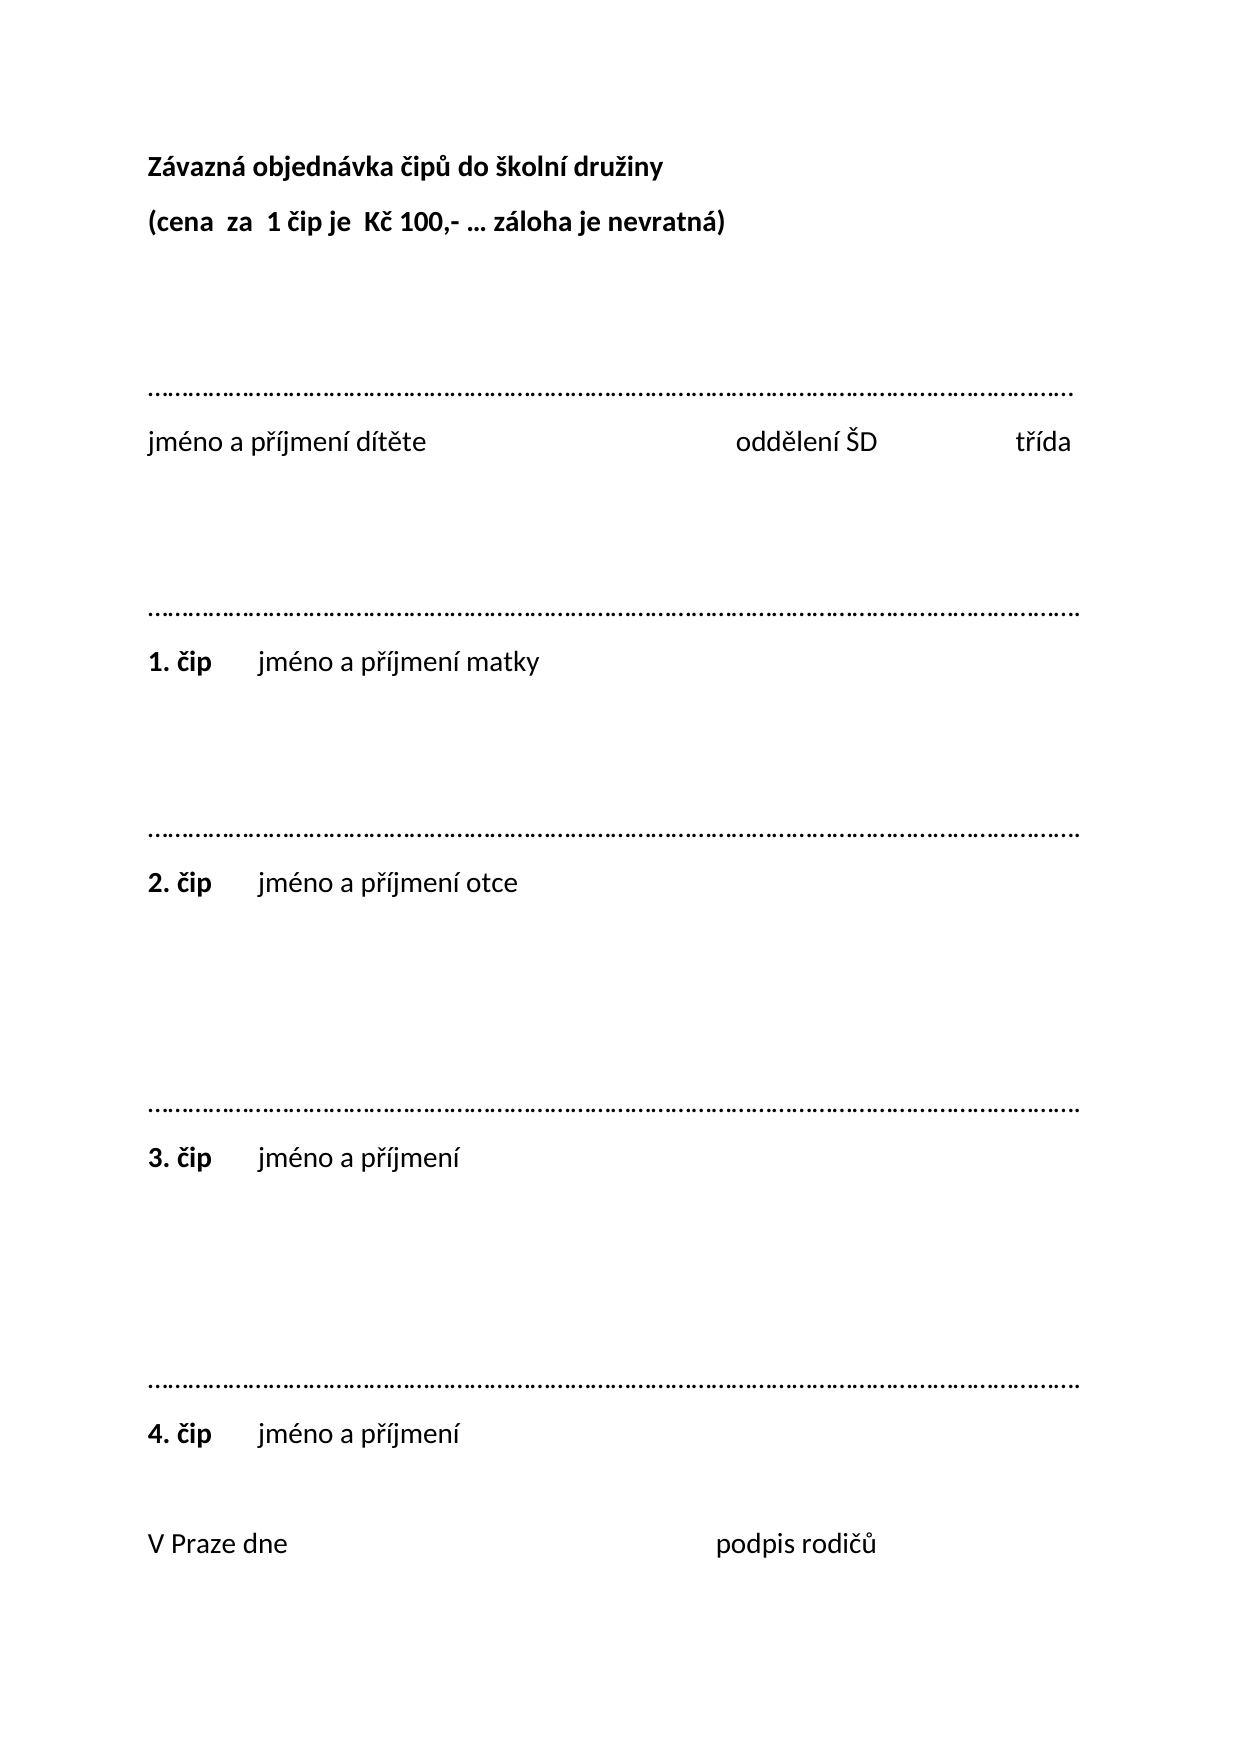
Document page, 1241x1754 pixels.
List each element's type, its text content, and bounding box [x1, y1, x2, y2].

text 4. čip jméno a příjmení [148, 1415, 1093, 1451]
text 1. čip jméno a příjmení matky [148, 643, 1093, 679]
text (cena za 1 čip je Kč 100,- … záloha je nevratná) [148, 203, 1093, 238]
text ………………………………………………………………………………………………………………………… [148, 368, 1093, 404]
text Závazná objednávka čipů do školní družiny [148, 148, 1093, 183]
text jméno a příjmení dítěte oddělení ŠD třída [148, 423, 1093, 459]
text …………………………………………………………………………………………………………………………. [148, 588, 1093, 624]
text …………………………………………………………………………………………………………………………. [148, 809, 1093, 844]
text 3. čip jméno a příjmení [148, 1139, 1093, 1175]
text …………………………………………………………………………………………………………………………. [148, 1360, 1093, 1396]
text …………………………………………………………………………………………………………………………. [148, 1084, 1093, 1120]
text V Praze dne podpis rodičů [148, 1525, 1093, 1561]
text 2. čip jméno a příjmení otce [148, 864, 1093, 899]
